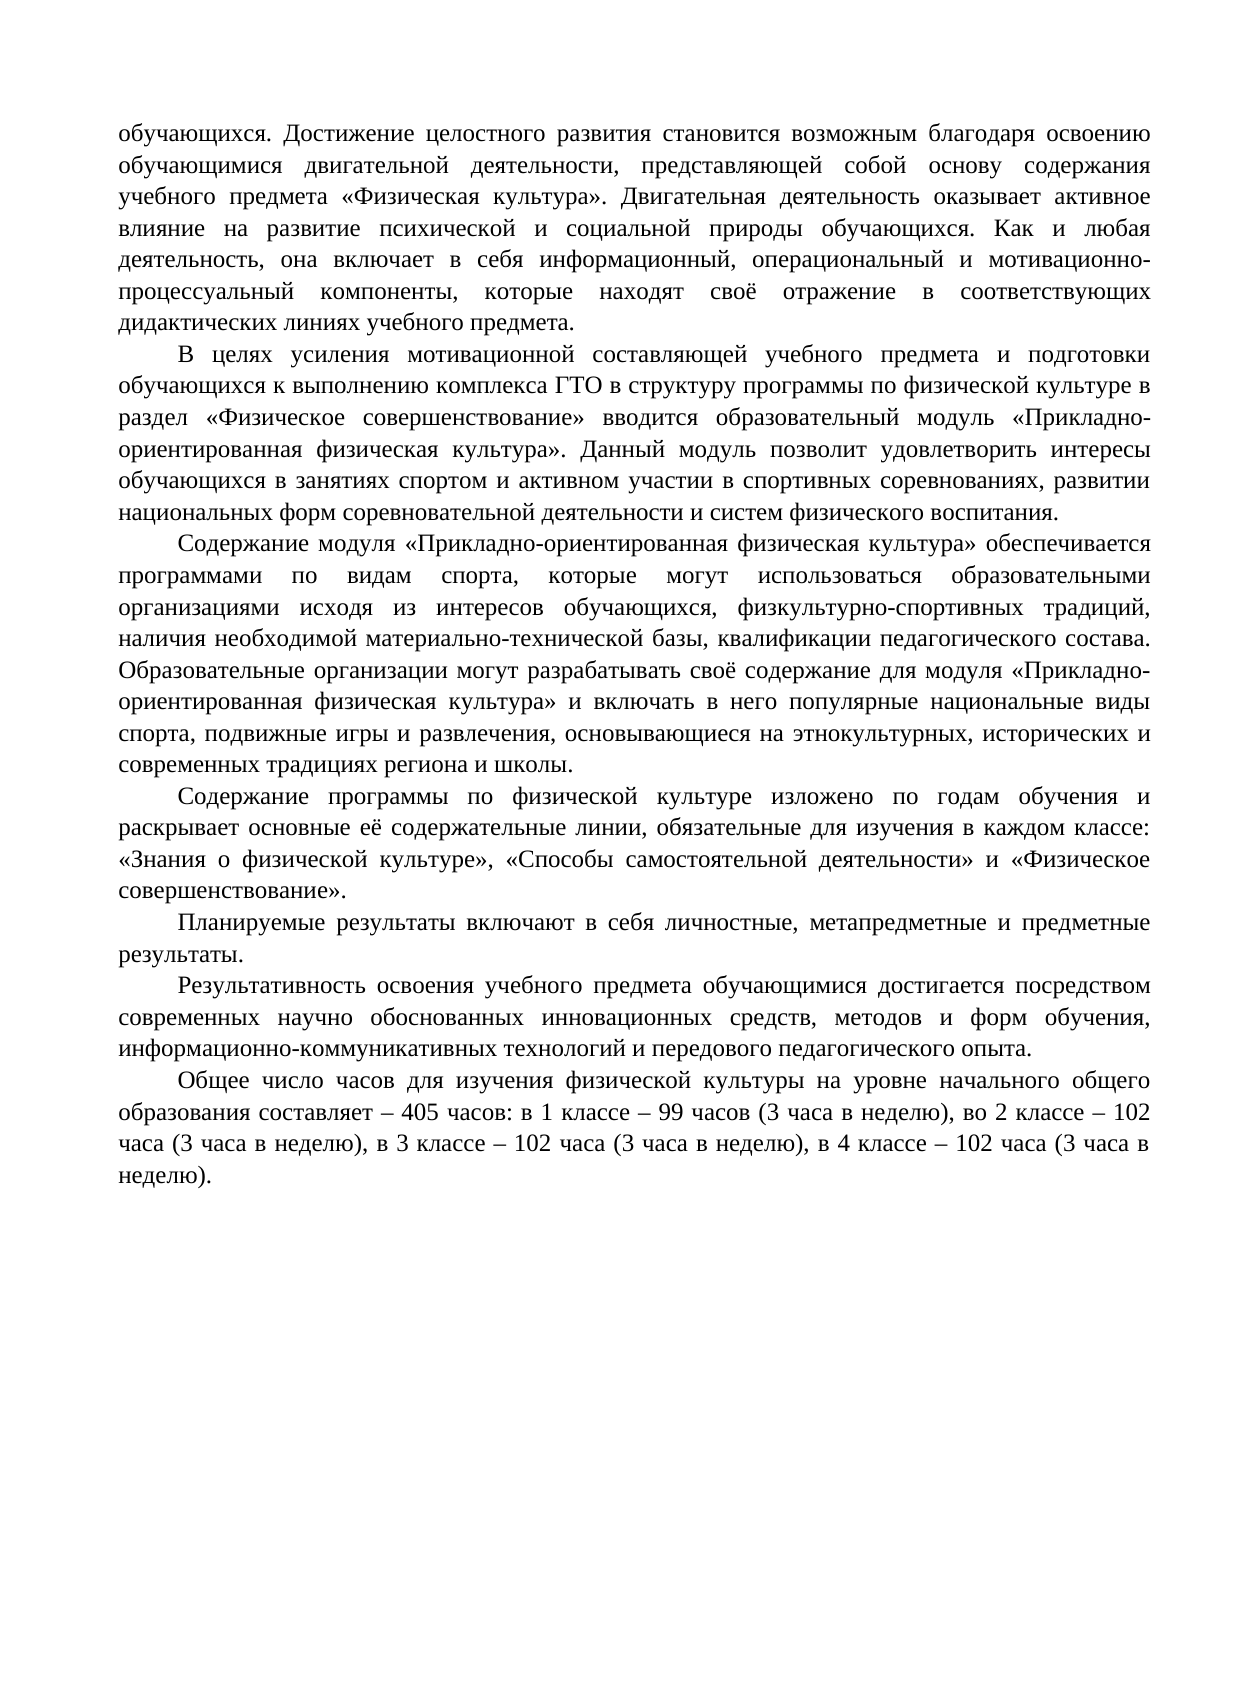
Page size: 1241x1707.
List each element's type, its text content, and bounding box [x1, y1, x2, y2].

text Содержание модуля «Прикладно-ориентированная физическая культура» обеспечивается программами по видам спорта, которые могут использоваться образовательными организациями исходя из интересов обучающихся, физкультурно-спортивных традиций, наличия необходимой материально-технической базы, квалификации педагогического состава. Образовательные организации могут разрабатывать своё содержание для модуля «Прикладно-ориентированная физическая культура» и включать в него популярные национальные виды спорта, подвижные игры и развлечения, основывающиеся на этнокультурных, исторических и современных традициях региона и школы. [118, 528, 1152, 778]
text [118, 118, 1152, 336]
text Результативность освоения учебного предмета обучающимися достигается посредством современных научно обоснованных инновационных средств, методов и форм обучения, информационно-коммуникативных технологий и передового педагогического опыта. [118, 970, 1152, 1062]
text ‌Общее число часов для изучения физической культуры на уровне начального общего образования составляет – 405 часов: в 1 классе – 99 часов (3 часа в неделю), во 2 классе – 102 часа (3 часа в неделю), в 3 классе – 102 часа (3 часа в неделю), в 4 классе – 102 часа (3 часа в неделю).‌‌ [118, 1065, 1152, 1188]
text В целях усиления мотивационной составляющей учебного предмета и подготовки обучающихся к выполнению комплекса ГТО в структуру программы по физической культуре в раздел «Физическое совершенствование» вводится образовательный модуль «Прикладно-ориентированная физическая культура». Данный модуль позволит удовлетворить интересы обучающихся в занятиях спортом и активном участии в спортивных соревнованиях, развитии национальных форм соревновательной деятельности и систем физического воспитания. [118, 339, 1152, 526]
text Содержание программы по физической культуре изложено по годам обучения и раскрывает основные её содержательные линии, обязательные для изучения в каждом классе: «Знания о физической культуре», «Способы самостоятельной деятельности» и «Физическое совершенствование». [118, 781, 1152, 904]
text Планируемые результаты включают в себя личностные, метапредметные и предметные результаты. [118, 907, 1152, 967]
